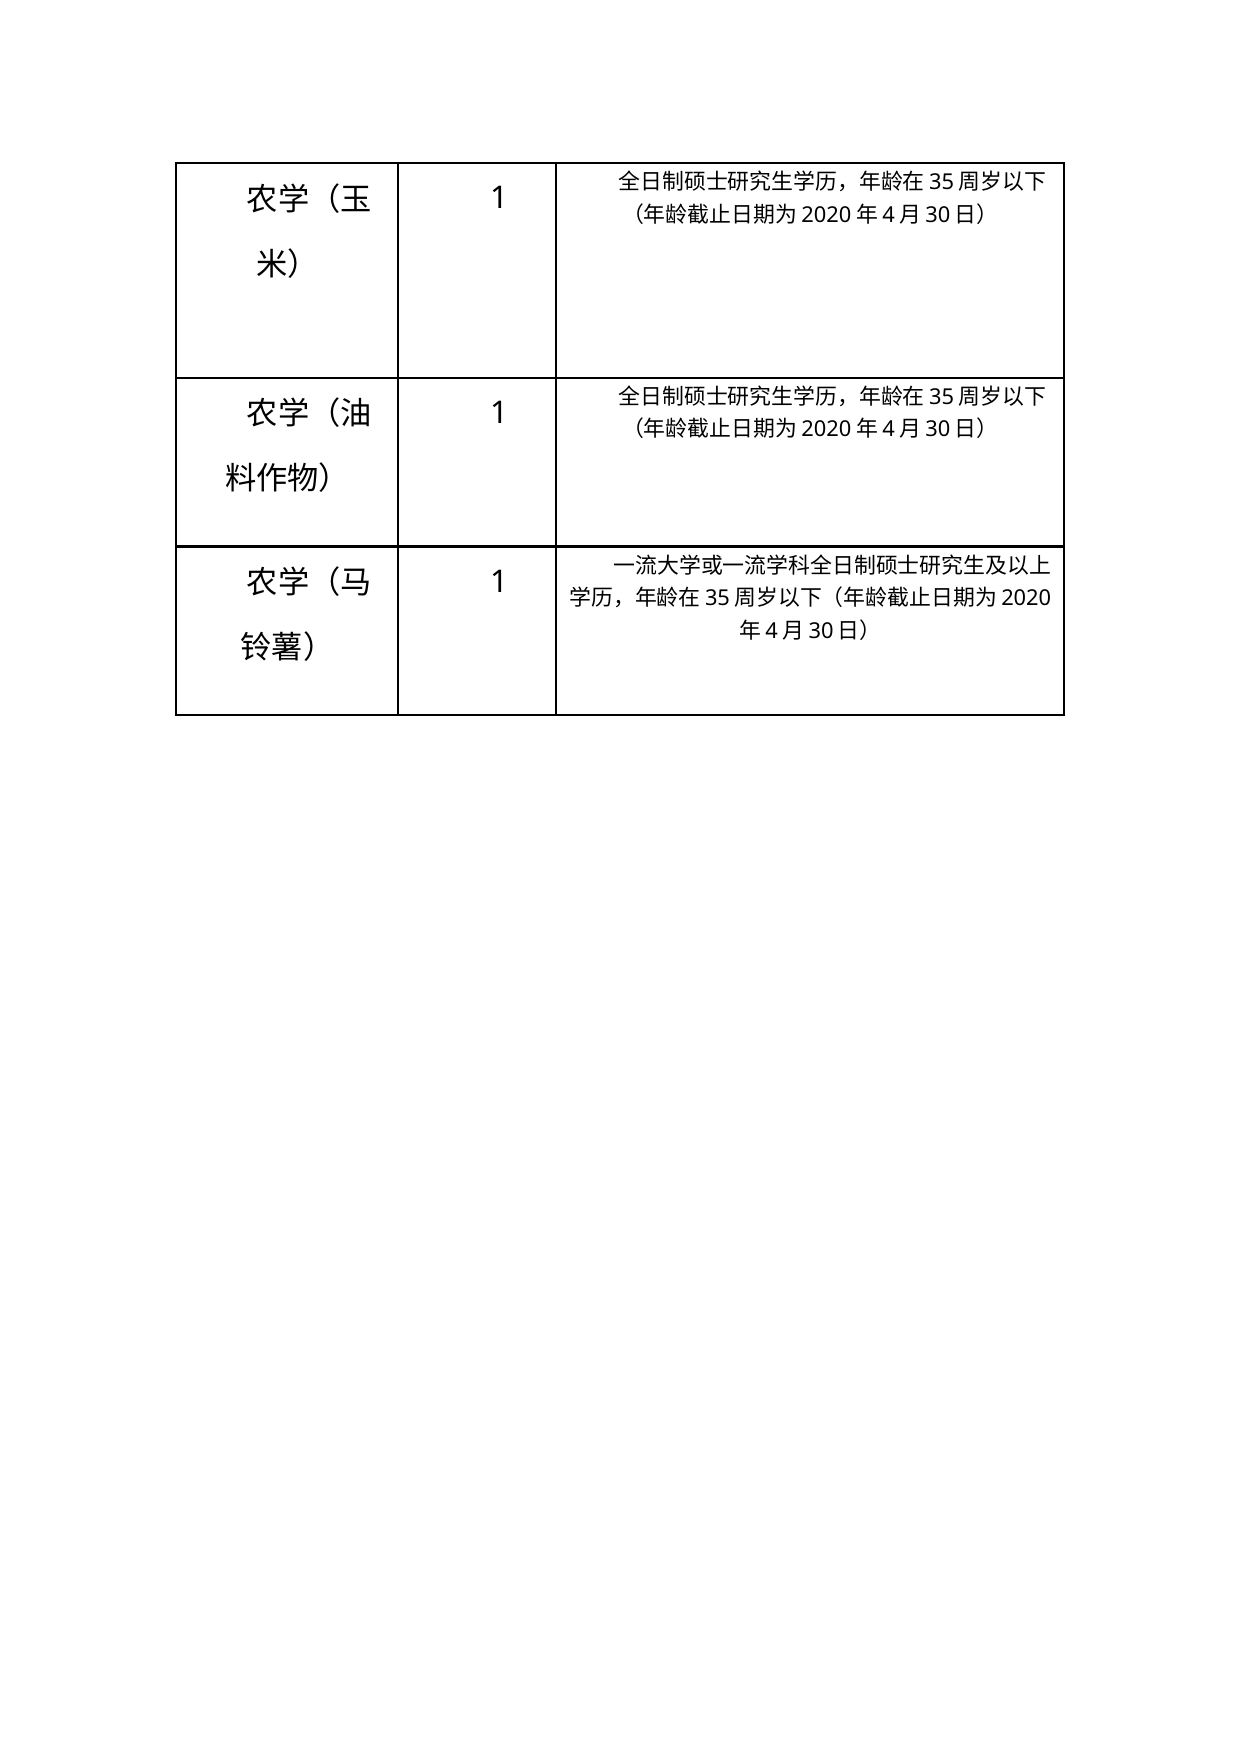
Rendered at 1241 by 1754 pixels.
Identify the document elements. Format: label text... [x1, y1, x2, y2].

table_cell 1 [399, 548, 555, 714]
table_cell 农学（马铃薯） [177, 548, 397, 714]
table_cell 农学（玉米） [177, 164, 397, 377]
table_cell 农学（油料作物） [177, 379, 397, 545]
table_cell 一流大学或一流学科全日制硕士研究生及以上学历，年龄在35周岁以下（年龄截止日期为2020年4月30日） [557, 548, 1063, 714]
table_cell 1 [399, 379, 555, 545]
table_cell 1 [399, 164, 555, 377]
table_cell 全日制硕士研究生学历，年龄在35周岁以下（年龄截止日期为2020年4月30日） [557, 164, 1063, 377]
table_cell 全日制硕士研究生学历，年龄在35周岁以下（年龄截止日期为2020年4月30日） [557, 379, 1063, 545]
